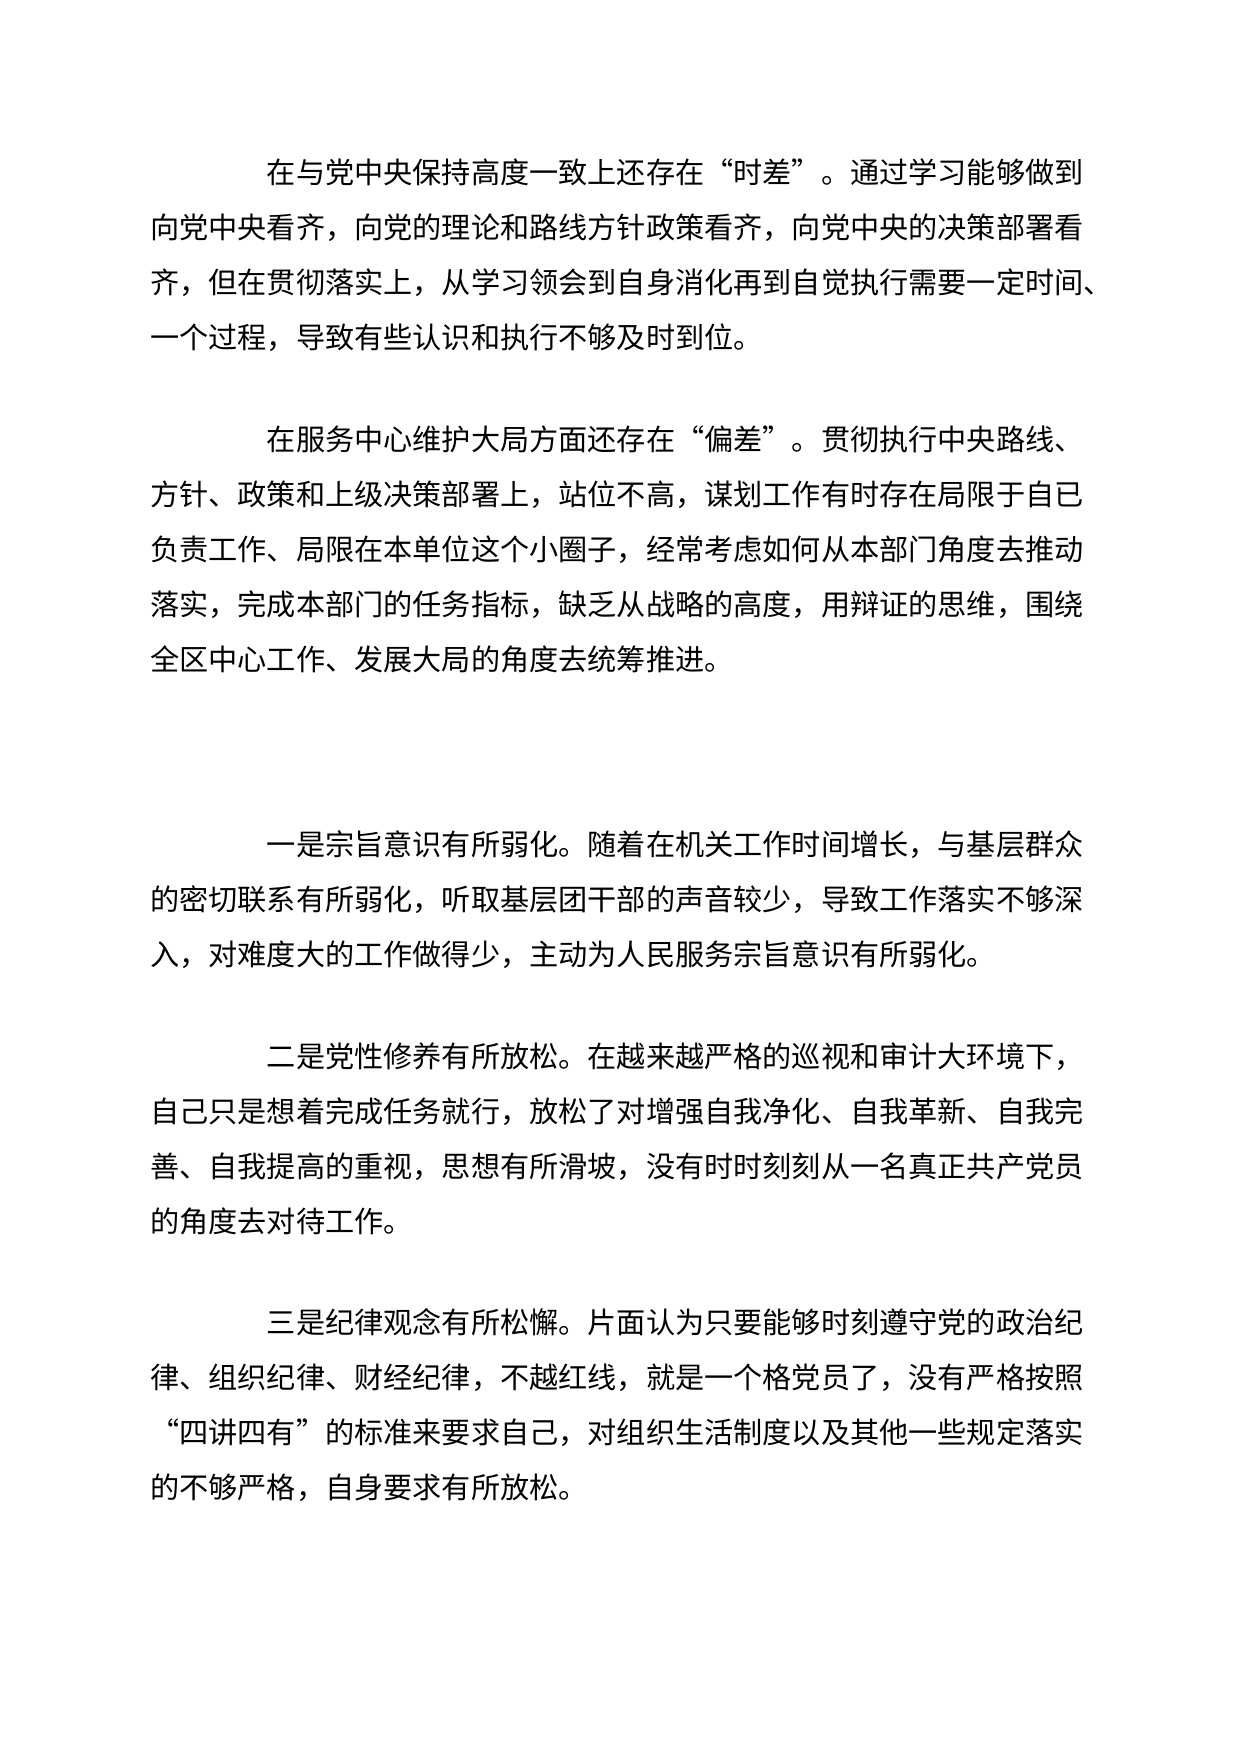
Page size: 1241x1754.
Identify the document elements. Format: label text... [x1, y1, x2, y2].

text 二是党性修养有所放松。在越来越严格的巡视和审计大环境下，自己只是想着完成任务就行，放松了对增强自我净化、自我革新、自我完善、自我提高的重视，思想有所滑坡，没有时时刻刻从一名真正共产党员的角度去对待工作。 [150, 1033, 1090, 1241]
text 一是宗旨意识有所弱化。随着在机关工作时间增长，与基层群众的密切联系有所弱化，听取基层团干部的声音较少，导致工作落实不够深入，对难度大的工作做得少，主动为人民服务宗旨意识有所弱化。 [150, 822, 1090, 974]
text 在与党中央保持高度一致上还存在“时差”。通过学习能够做到向党中央看齐，向党的理论和路线方针政策看齐，向党中央的决策部署看齐，但在贯彻落实上，从学习领会到自身消化再到自觉执行需要一定时间、一个过程，导致有些认识和执行不够及时到位。 [150, 150, 1090, 357]
text 三是纪律观念有所松懈。片面认为只要能够时刻遵守党的政治纪律、组织纪律、财经纪律，不越红线，就是一个格党员了，没有严格按照“四讲四有”的标准来要求自己，对组织生活制度以及其他一些规定落实的不够严格，自身要求有所放松。 [150, 1300, 1090, 1507]
text 在服务中心维护大局方面还存在“偏差”。贯彻执行中央路线、方针、政策和上级决策部署上，站位不高，谋划工作有时存在局限于自已负责工作、局限在本单位这个小圈子，经常考虑如何从本部门角度去推动落实，完成本部门的任务指标，缺乏从战略的高度，用辩证的思维，围绕全区中心工作、发展大局的角度去统筹推进。 [150, 416, 1090, 678]
